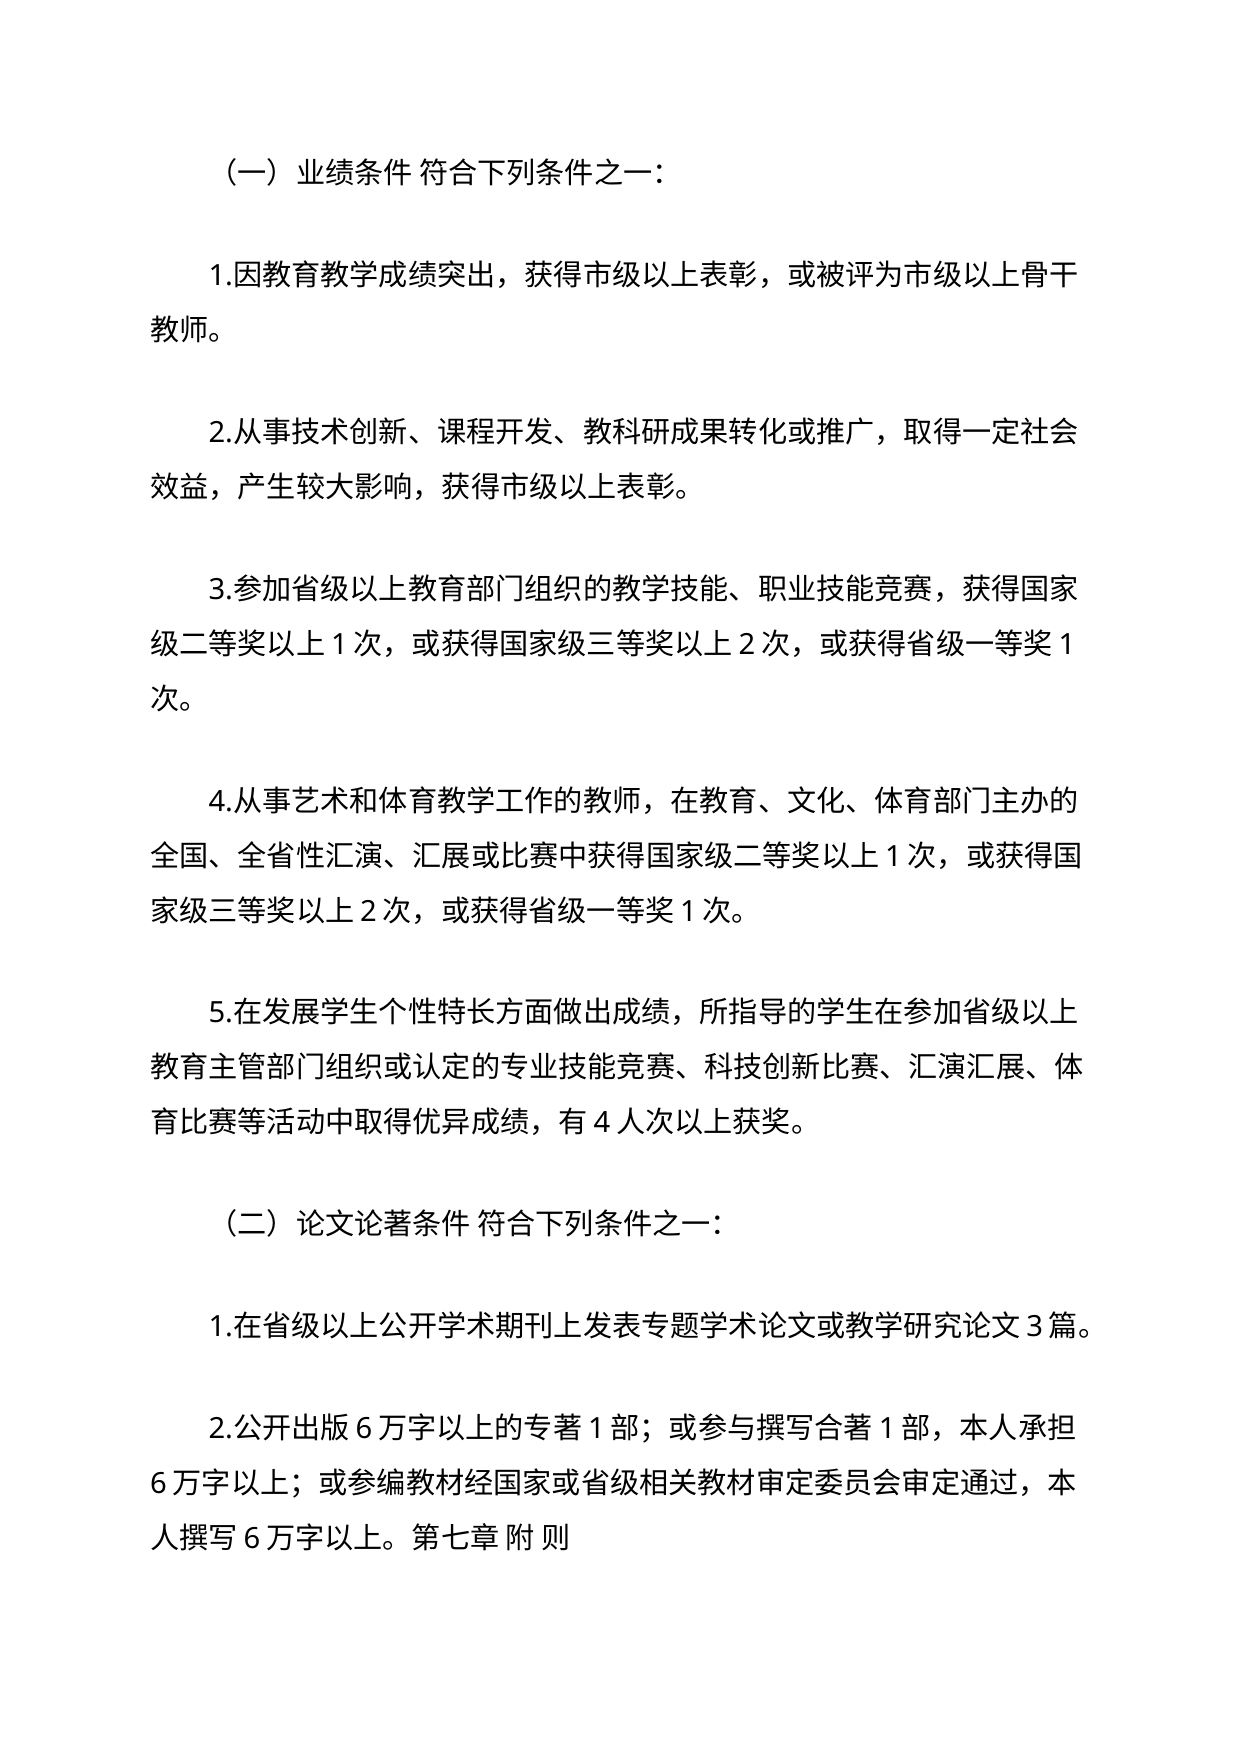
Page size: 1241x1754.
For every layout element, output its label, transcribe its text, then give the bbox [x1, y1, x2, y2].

text 1.在省级以上公开学术期刊上发表专题学术论文或教学研究论文3篇。 [150, 1303, 1090, 1345]
text （一）业绩条件 符合下列条件之一： [150, 150, 1090, 192]
text 2.公开出版6万字以上的专著1部；或参与撰写合著1部，本人承担6万字以上；或参编教材经国家或省级相关教材审定委员会审定通过，本人撰写6万字以上。第七章 附 则 [150, 1405, 1090, 1557]
text 2.从事技术创新、课程开发、教科研成果转化或推广，取得一定社会效益，产生较大影响，获得市级以上表彰。 [150, 408, 1090, 506]
text 3.参加省级以上教育部门组织的教学技能、职业技能竞赛，获得国家级二等奖以上1次，或获得国家级三等奖以上2次，或获得省级一等奖1次。 [150, 565, 1090, 718]
text （二）论文论著条件 符合下列条件之一： [150, 1201, 1090, 1243]
text 1.因教育教学成绩突出，获得市级以上表彰，或被评为市级以上骨干教师。 [150, 252, 1090, 349]
text 4.从事艺术和体育教学工作的教师，在教育、文化、体育部门主办的全国、全省性汇演、汇展或比赛中获得国家级二等奖以上1次，或获得国家级三等奖以上2次，或获得省级一等奖1次。 [150, 777, 1090, 929]
text 5.在发展学生个性特长方面做出成绩，所指导的学生在参加省级以上教育主管部门组织或认定的专业技能竞赛、科技创新比赛、汇演汇展、体育比赛等活动中取得优异成绩，有4人次以上获奖。 [150, 989, 1090, 1141]
